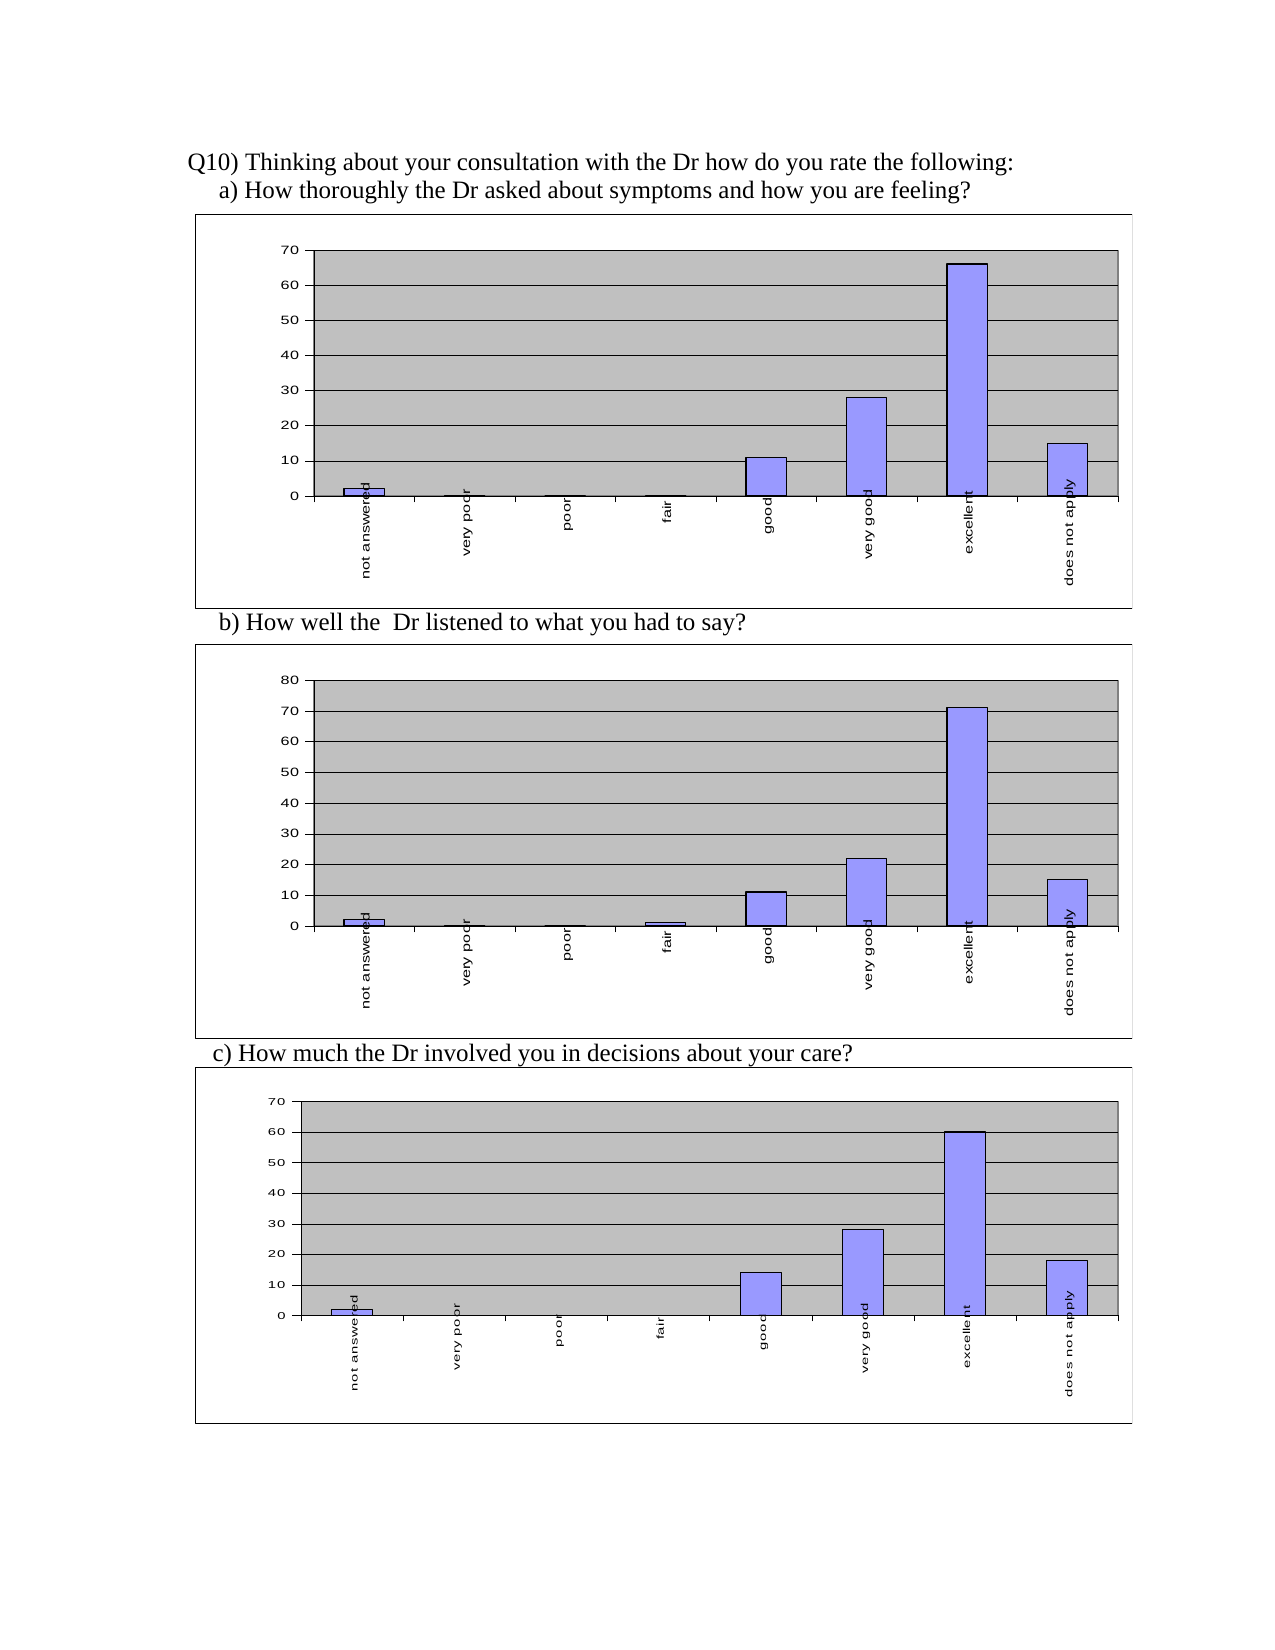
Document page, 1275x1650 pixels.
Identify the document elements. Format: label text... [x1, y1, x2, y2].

text a) How thoroughly the Dr asked about symptoms and how you are feeling? [187, 176, 1133, 204]
text c) How much the Dr involved you in decisions about your care? [187, 1038, 1133, 1067]
text Q10) Thinking about your consultation with the Dr how do you rate the following: [187, 147, 1133, 176]
text b) How well the Dr listened to what you had to say? [187, 607, 1133, 636]
